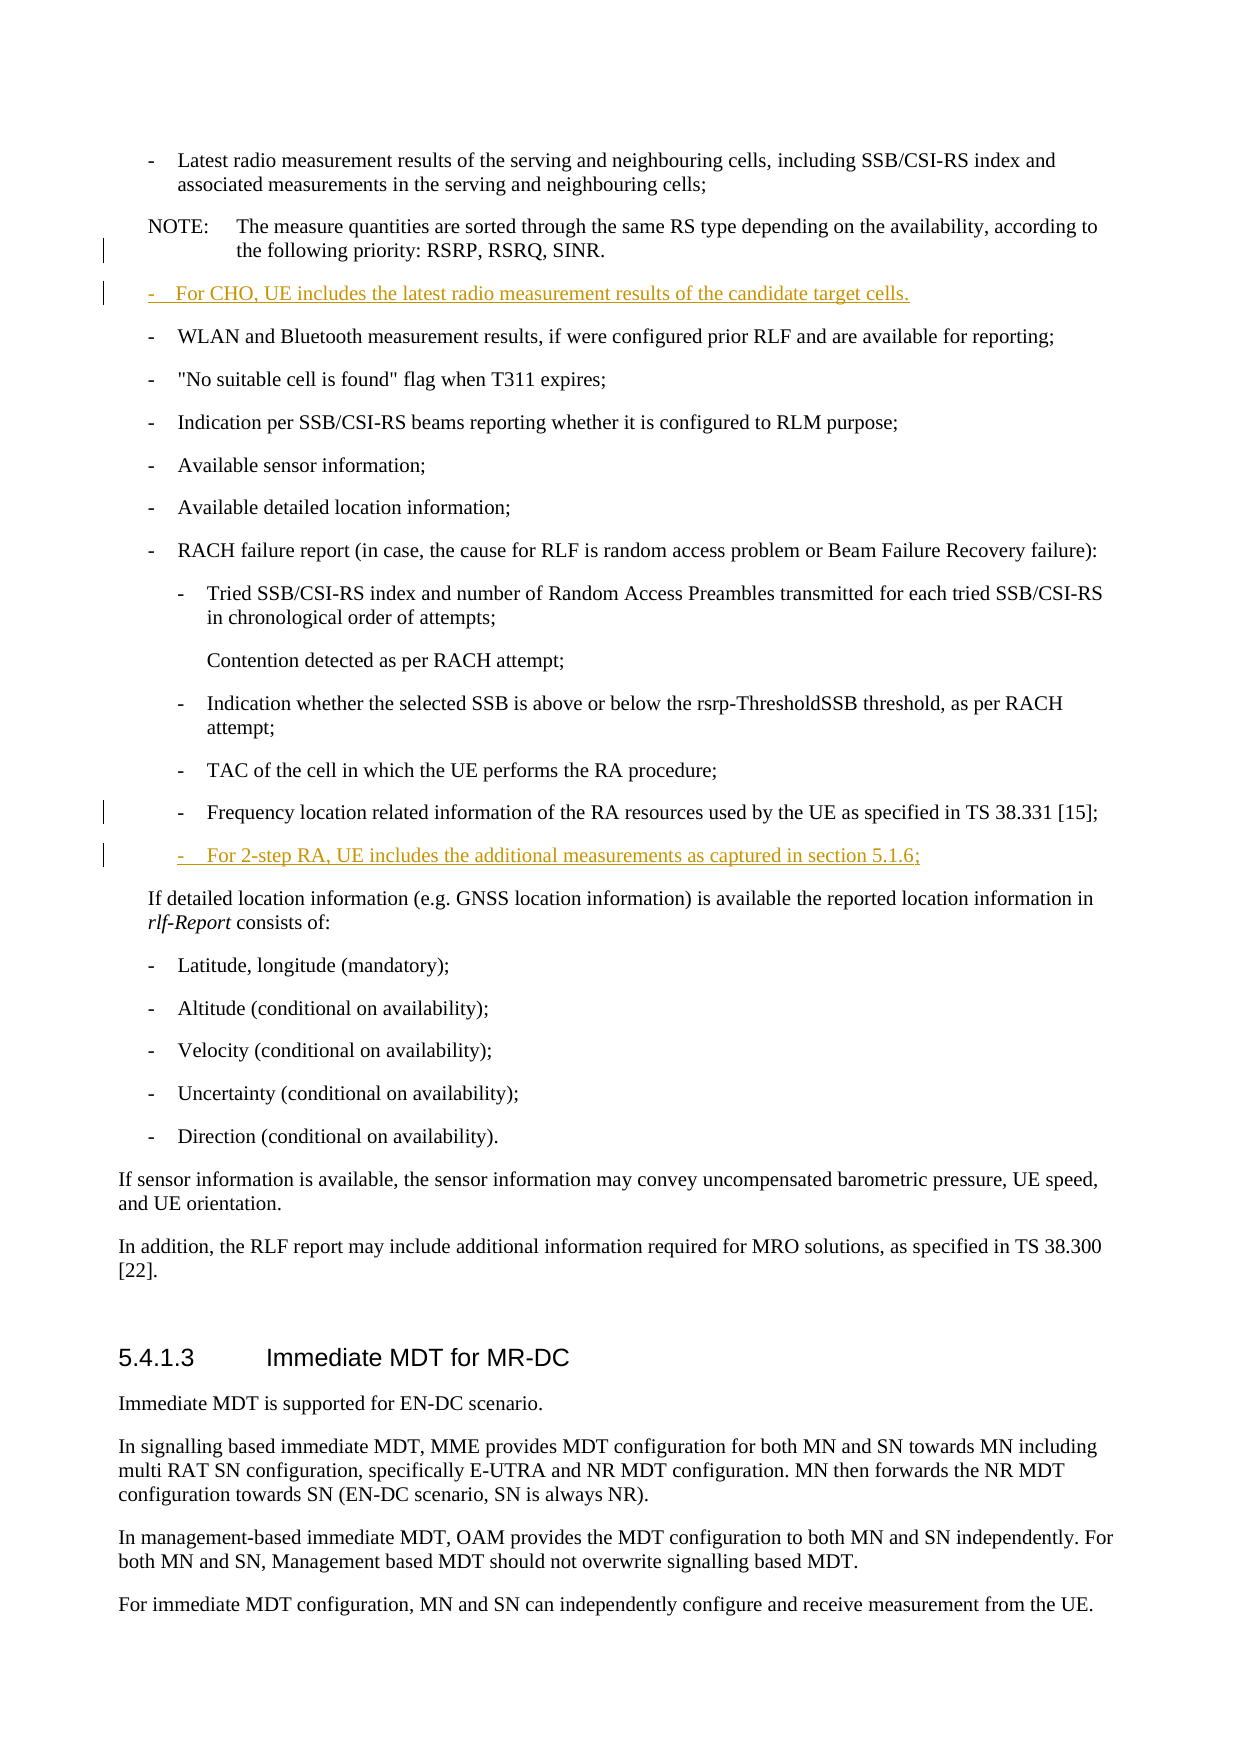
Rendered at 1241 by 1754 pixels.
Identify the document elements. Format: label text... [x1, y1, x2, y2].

text - Velocity (conditional on availability); [148, 1038, 1122, 1062]
text - Altitude (conditional on availability); [148, 996, 1122, 1020]
text In addition, the RLF report may include additional information required for MRO solutions, as specified in TS 38.300 [22]. [118, 1234, 1122, 1282]
text - Available detailed location information; [148, 495, 1122, 519]
text - Tried SSB/CSI-RS index and number of Random Access Preambles transmitted for each tried SSB/CSI-RS in chronological order of attempts; [177, 581, 1122, 629]
text Immediate MDT is supported for EN-DC scenario. [118, 1391, 1122, 1415]
text - Indication per SSB/CSI-RS beams reporting whether it is configured to RLM purpose; [148, 410, 1122, 434]
text - Frequency location related information of the RA resources used by the UE as specified in TS 38.331 [15]; [177, 800, 1122, 824]
text If sensor information is available, the sensor information may convey uncompensated barometric pressure, UE speed, and UE orientation. [118, 1167, 1122, 1215]
text If detailed location information (e.g. GNSS location information) is available the reported location information in rlf-Report consists of: [148, 886, 1122, 934]
text Contention detected as per RACH attempt; [177, 648, 1122, 672]
text In signalling based immediate MDT, MME provides MDT configuration for both MN and SN towards MN including multi RAT SN configuration, specifically E-UTRA and NR MDT configuration. MN then forwards the NR MDT configuration towards SN (EN-DC scenario, SN is always NR). [118, 1434, 1122, 1506]
text For immediate MDT configuration, MN and SN can independently configure and receive measurement from the UE. [118, 1592, 1122, 1616]
text - Latitude, longitude (mandatory); [148, 953, 1122, 977]
text - Available sensor information; [148, 452, 1122, 477]
text - WLAN and Bluetooth measurement results, if were configured prior RLF and are available for reporting; [148, 324, 1122, 348]
text - Direction (conditional on availability). [148, 1124, 1122, 1148]
text - Latest radio measurement results of the serving and neighbouring cells, including SSB/CSI-RS index and associated measurements in the serving and neighbouring cells; [148, 147, 1122, 196]
text NOTE: The measure quantities are sorted through the same RS type depending on the availability, according to the following priority: RSRP, RSRQ, SINR. [148, 214, 1122, 262]
text - RACH failure report (in case, the cause for RLF is random access problem or Beam Failure Recovery failure): [148, 538, 1122, 562]
subtitle 5.4.1.3 Immediate MDT for MR-DC [118, 1343, 1122, 1372]
text In management-based immediate MDT, OAM provides the MDT configuration to both MN and SN independently. For both MN and SN, Management based MDT should not overwrite signalling based MDT. [118, 1525, 1122, 1573]
text - "No suitable cell is found" flag when T311 expires; [148, 367, 1122, 391]
text - Uncertainty (conditional on availability); [148, 1081, 1122, 1105]
text - TAC of the cell in which the UE performs the RA procedure; [177, 757, 1122, 782]
text - Indication whether the selected SSB is above or below the rsrp-ThresholdSSB threshold, as per RACH attempt; [177, 691, 1122, 739]
